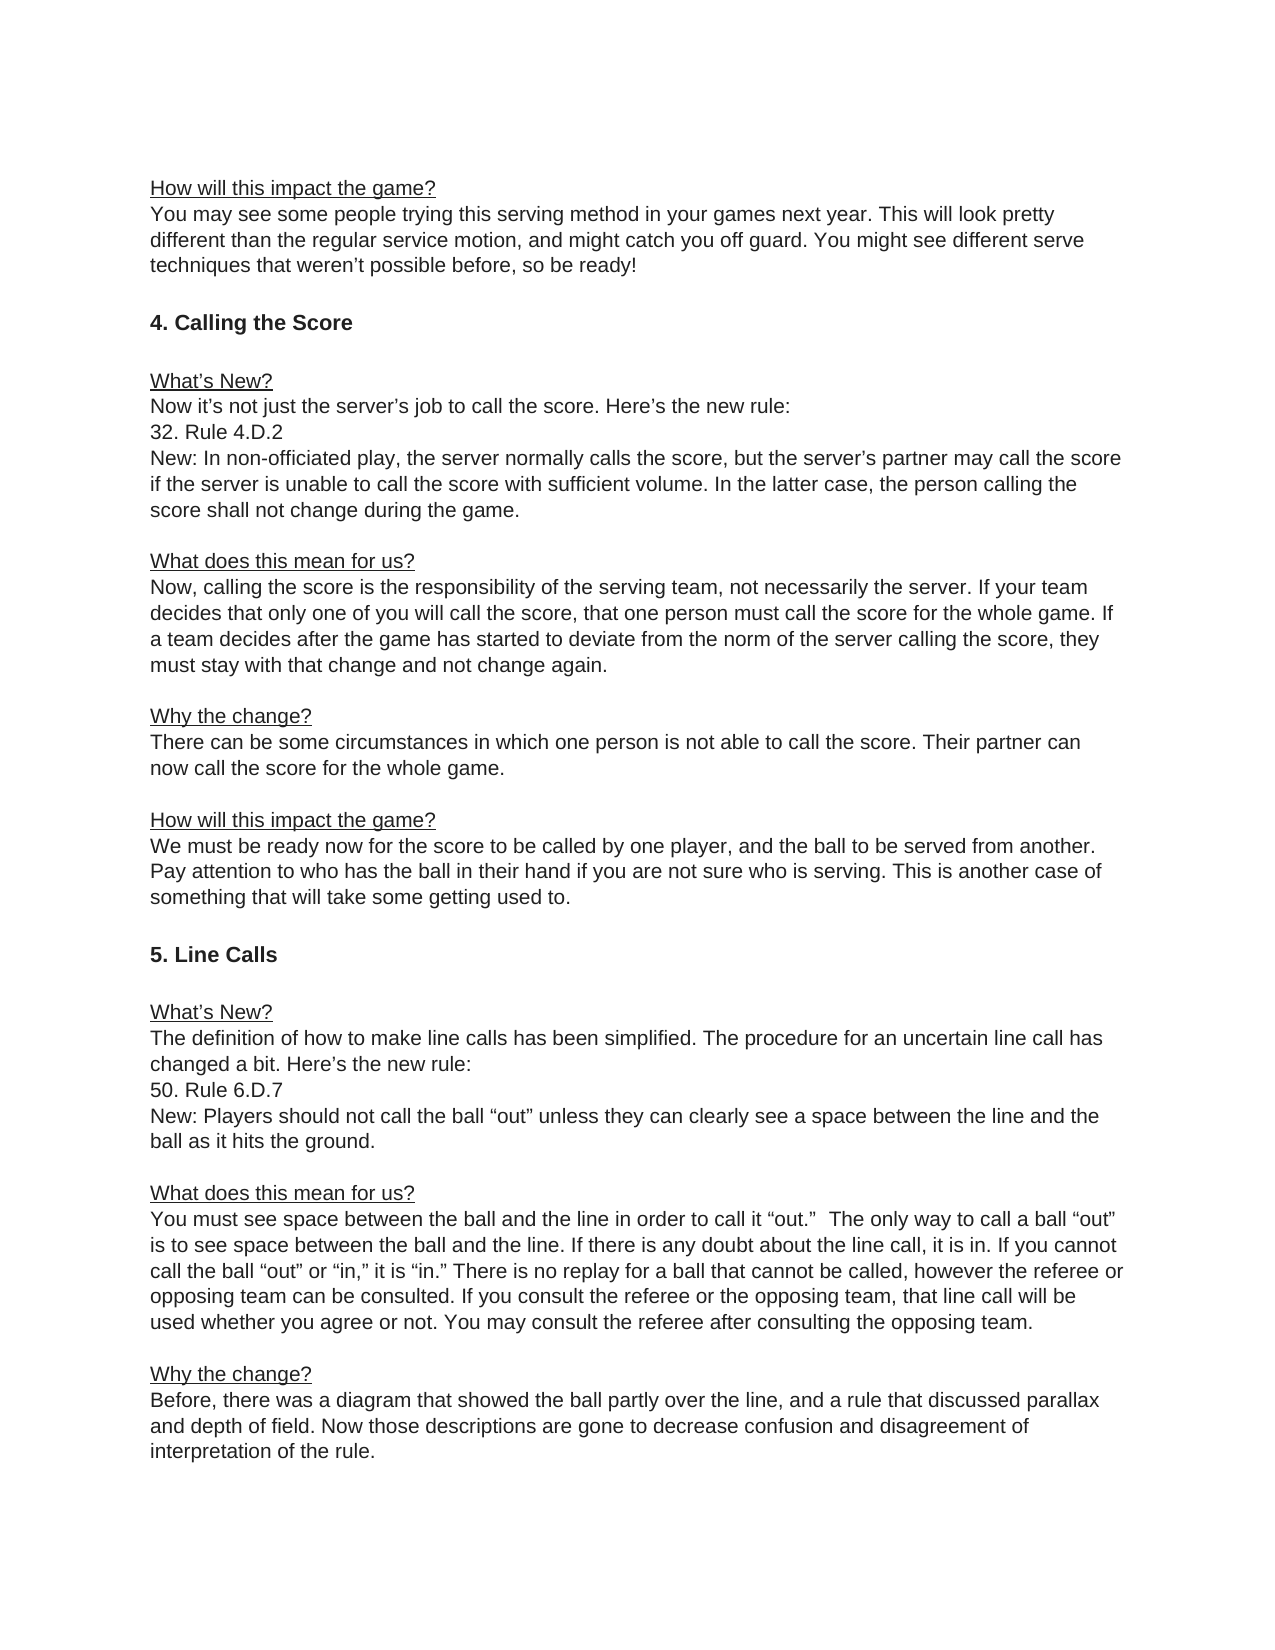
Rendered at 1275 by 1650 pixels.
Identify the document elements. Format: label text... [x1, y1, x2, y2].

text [150, 150, 1125, 1259]
